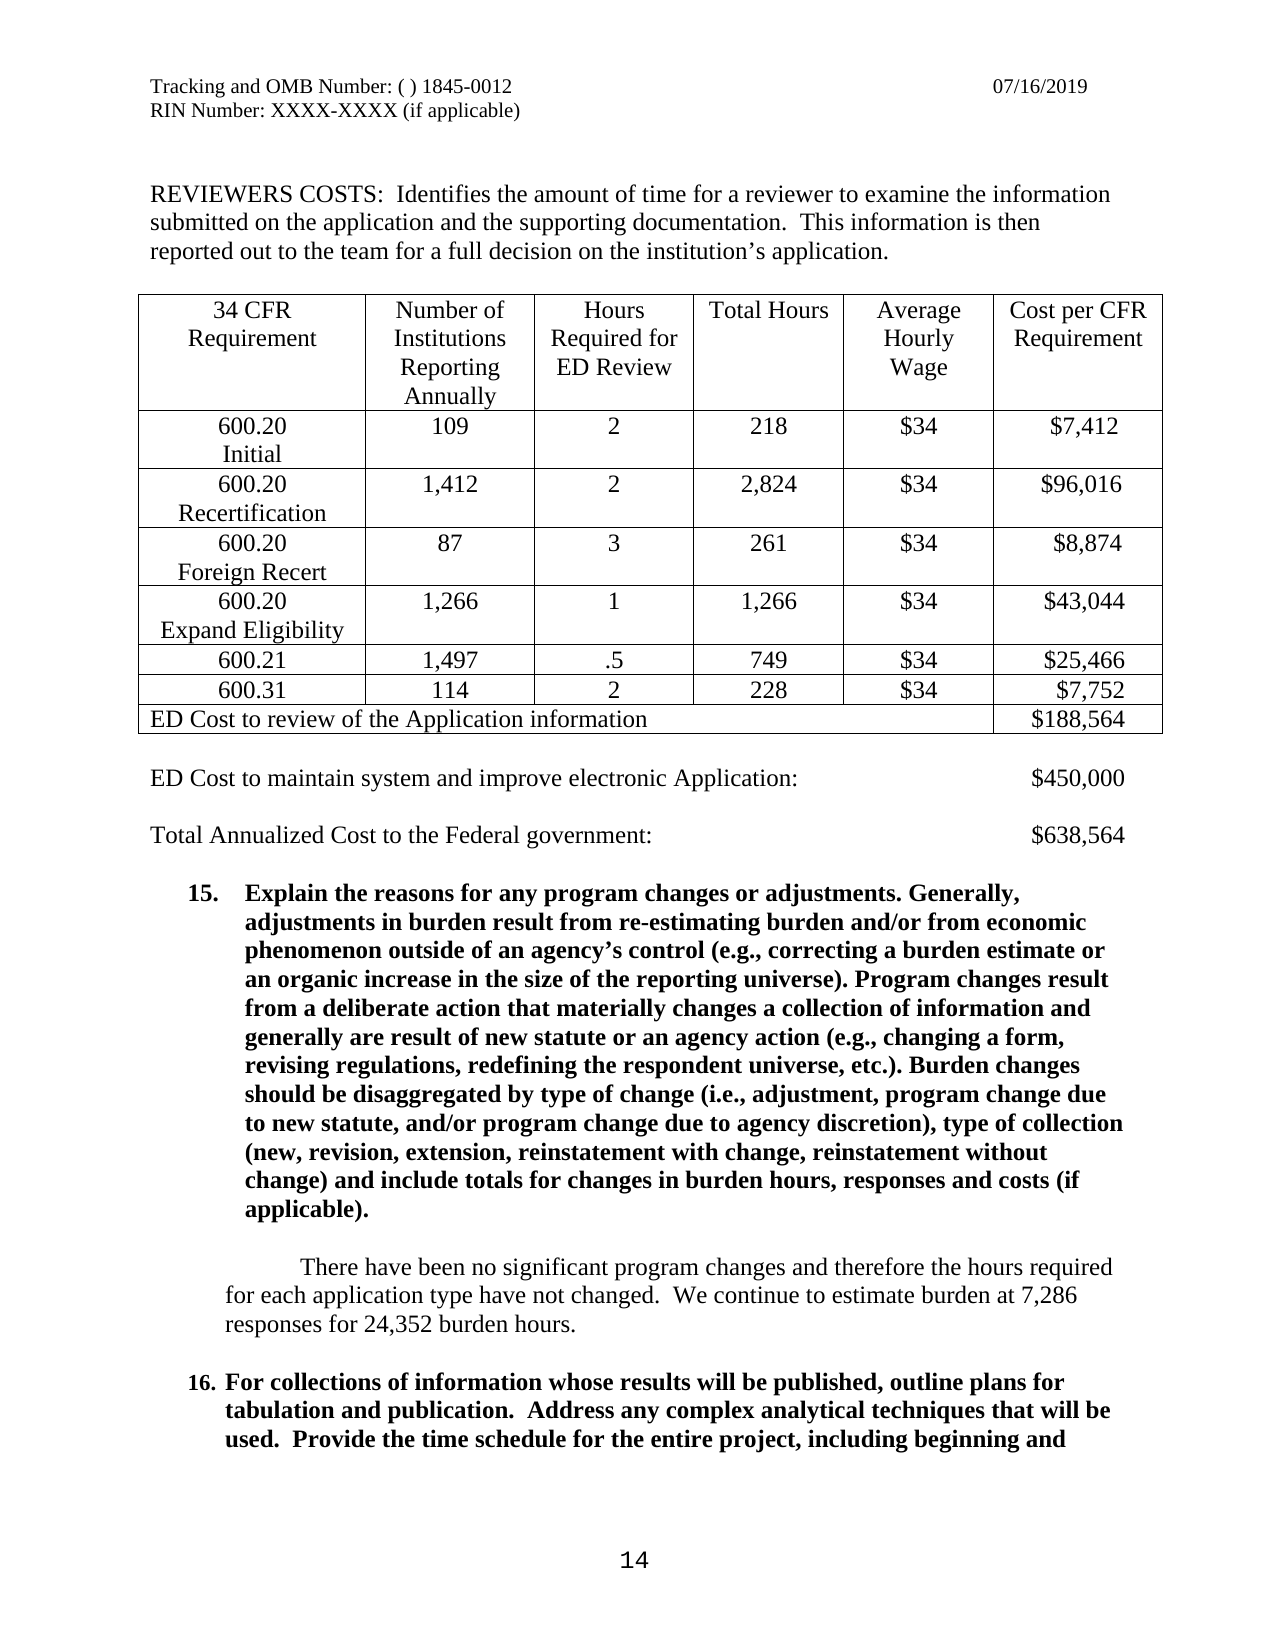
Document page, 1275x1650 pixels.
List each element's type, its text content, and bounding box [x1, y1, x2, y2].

table_cell 600.20 Recertification [139, 469, 365, 527]
table_cell 600.20 Initial [139, 411, 365, 468]
table_cell $34 [844, 411, 993, 468]
table_cell 600.20 Foreign Recert [139, 528, 365, 585]
table_cell 87 [366, 528, 534, 585]
table_cell $8,874 [994, 528, 1162, 585]
table_cell 218 [694, 411, 843, 468]
table_header Hours Required for ED Review [535, 295, 693, 410]
table_cell $34 [844, 469, 993, 527]
text There have been no significant program changes and therefore the hours required for each application type have not changed. We continue to estimate burden at 7,286 responses for 24,352 burden hours. [225, 1252, 1125, 1338]
table_cell $43,044 [994, 586, 1162, 644]
table_header Number of Institutions Reporting Annually [366, 295, 534, 410]
table_header 34 CFR Requirement [139, 295, 365, 410]
table_cell $188,564 [994, 705, 1162, 733]
table_cell 1 [535, 586, 693, 644]
table_cell $34 [844, 645, 993, 674]
table_header Total Hours [694, 295, 843, 410]
table_cell 600.20 Expand Eligibility [139, 586, 365, 644]
table_cell 1,266 [694, 586, 843, 644]
table_cell 261 [694, 528, 843, 585]
list Explain the reasons for any program changes or adjustments. Generally, adjustments in burden result from re-estimating burden and/or from economic phenomenon outside of an agency’s control (e.g., correcting a burden estimate or an organic increase in the size of the reporting universe). Program changes result from a deliberate action that materially changes a collection of information and generally are result of new statute or an agency action (e.g., changing a form, revising regulations, redefining the respondent universe, etc.). Burden changes should be disaggregated by type of change (i.e., adjustment, program change due to new statute, and/or program change due to agency discretion), type of collection (new, revision, extension, reinstatement with change, reinstatement without change) and include totals for changes in burden hours, responses and costs (if applicable). [187, 878, 1125, 1223]
table_cell $34 [844, 586, 993, 644]
table_cell 2,824 [694, 469, 843, 527]
table_cell 2 [535, 411, 693, 468]
text ED Cost to maintain system and improve electronic Application: $450,000 [150, 763, 1125, 792]
table_cell $34 [844, 528, 993, 585]
table_cell 1,412 [366, 469, 534, 527]
table_cell .5 [535, 645, 693, 674]
table_cell 600.21 [139, 645, 365, 674]
table_cell 109 [366, 411, 534, 468]
table_cell 228 [694, 675, 843, 703]
text REVIEWERS COSTS: Identifies the amount of time for a reviewer to examine the information submitted on the application and the supporting documentation. This information is then reported out to the team for a full decision on the institution’s application. [150, 179, 1125, 265]
table_cell 749 [694, 645, 843, 674]
table_cell 2 [535, 675, 693, 703]
table_cell 1,497 [366, 645, 534, 674]
text Total Annualized Cost to the Federal government: $638,564 [150, 821, 1125, 849]
table_cell 3 [535, 528, 693, 585]
table_cell 114 [366, 675, 534, 703]
table_cell 600.31 [139, 675, 365, 703]
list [187, 1367, 1125, 1453]
table_cell $7,412 [994, 411, 1162, 468]
table_cell $96,016 [994, 469, 1162, 527]
table_cell 1,266 [366, 586, 534, 644]
table_cell $25,466 [994, 645, 1162, 674]
table_cell $7,752 [994, 675, 1162, 703]
table_cell 2 [535, 469, 693, 527]
table_cell ED Cost to review of the Application information [139, 705, 993, 733]
table_cell $34 [844, 675, 993, 703]
table_header Cost per CFR Requirement [994, 295, 1162, 410]
table_header Average Hourly Wage [844, 295, 993, 410]
